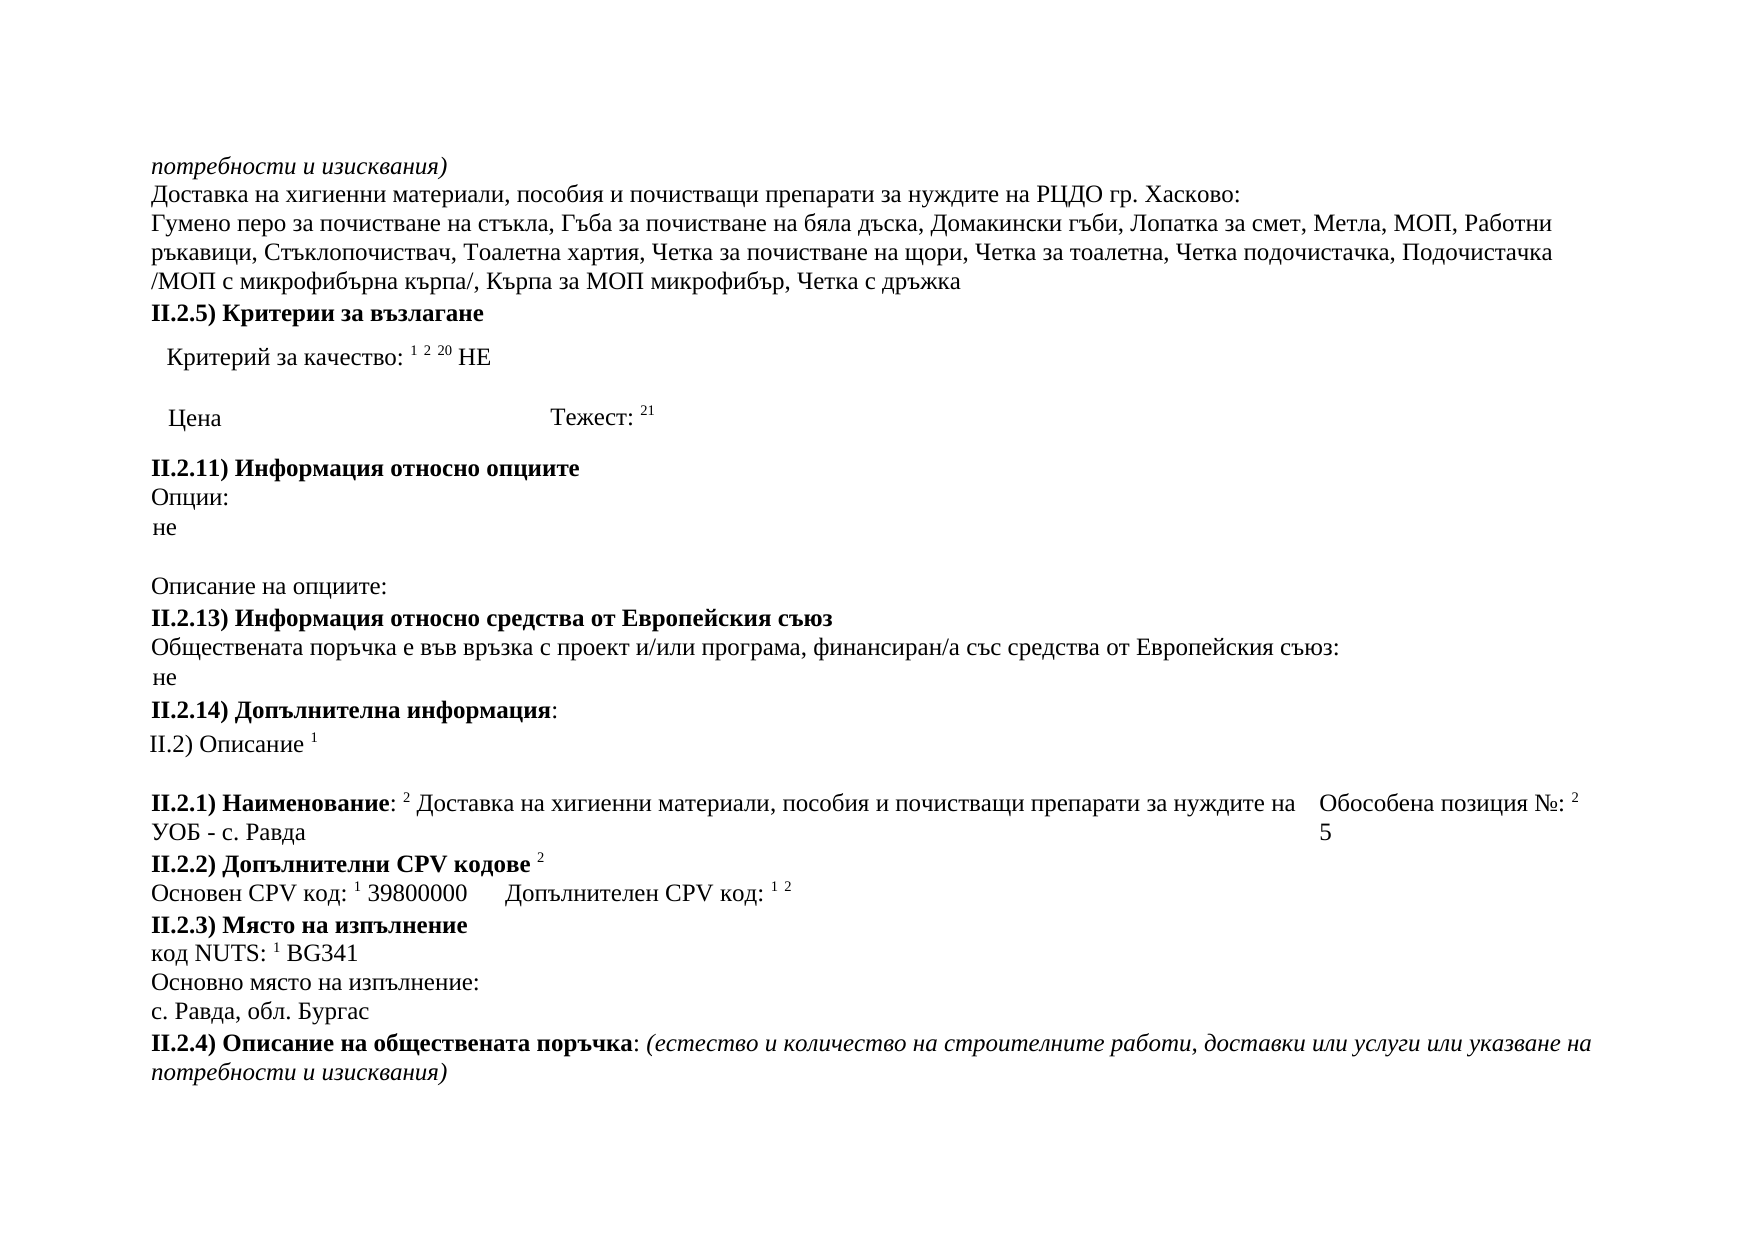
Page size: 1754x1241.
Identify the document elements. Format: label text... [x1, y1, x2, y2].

table_cell II.2) Описание 1 [148, 148, 1606, 727]
table_cell II.2) Описание 1 [148, 728, 1606, 1088]
